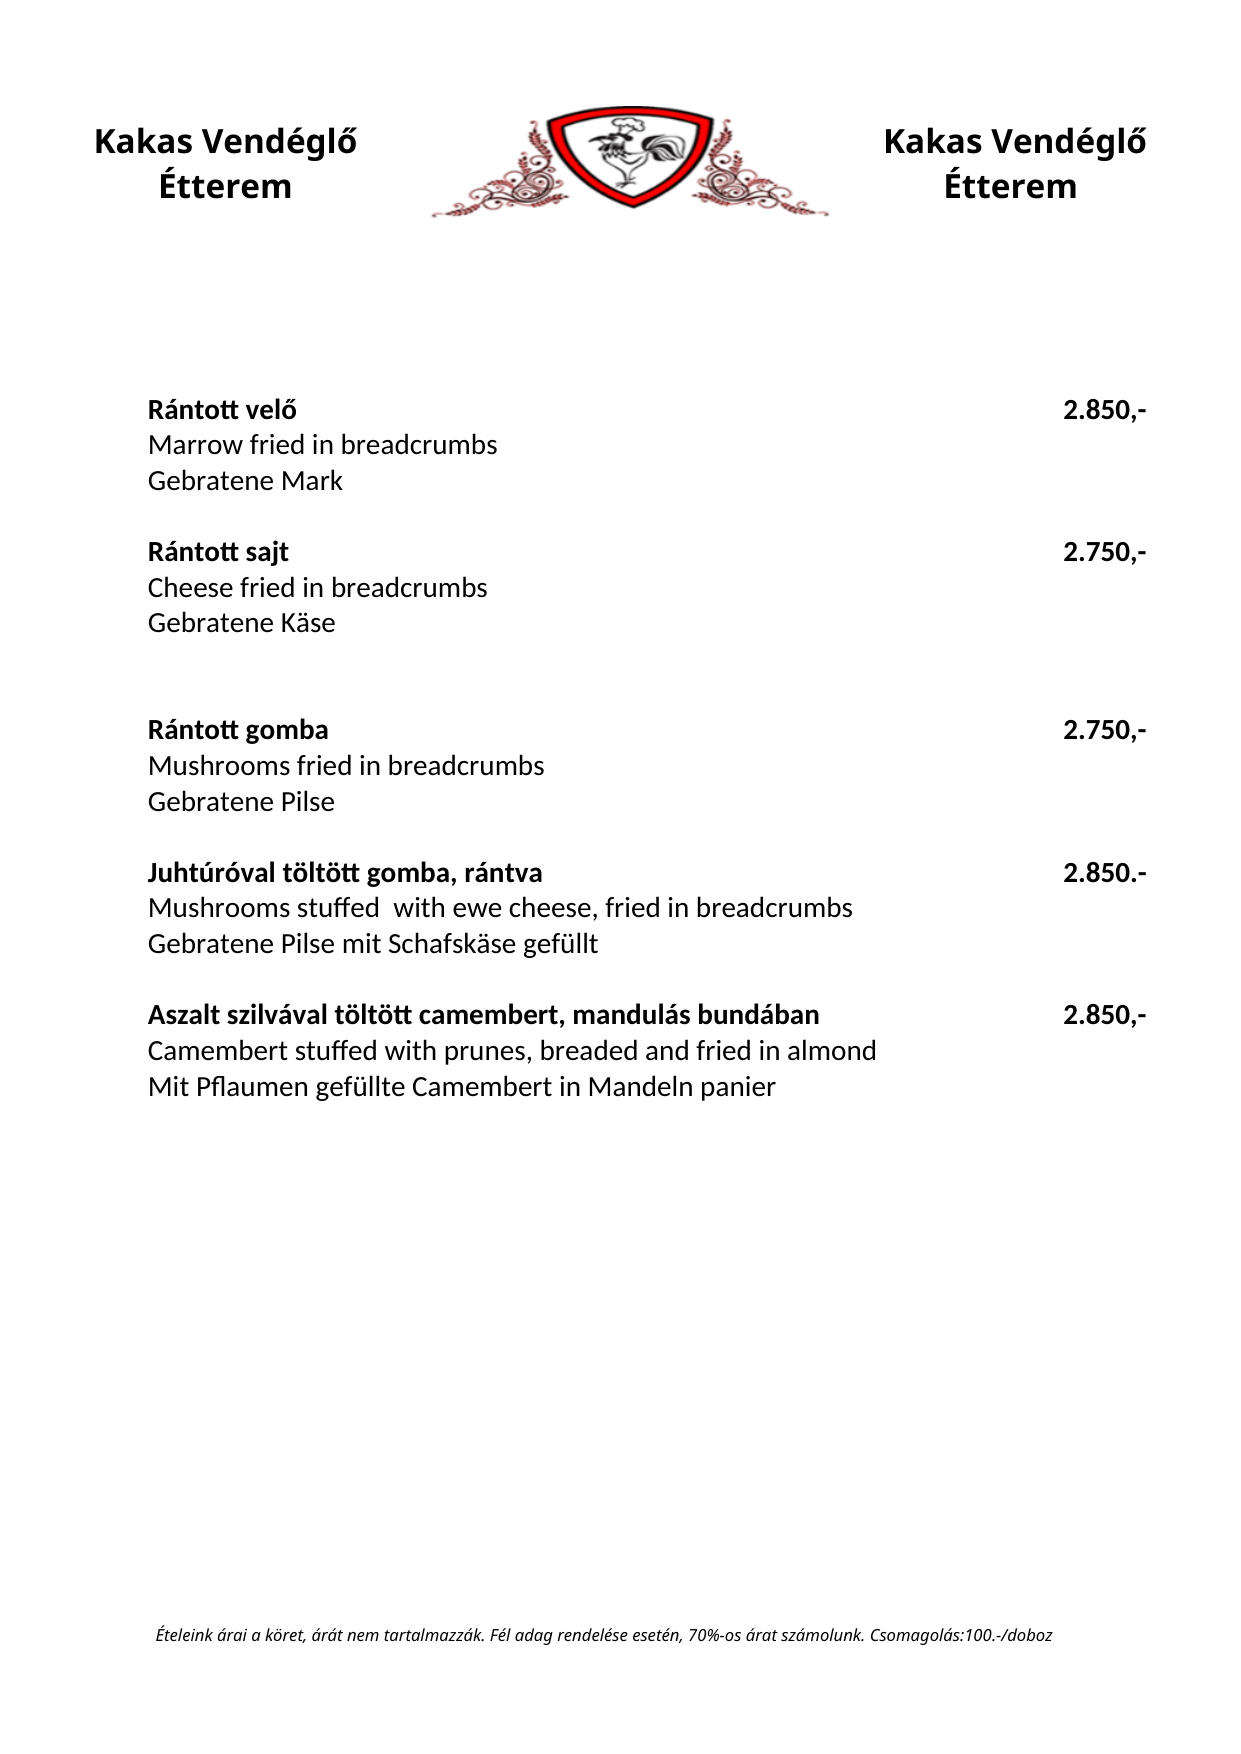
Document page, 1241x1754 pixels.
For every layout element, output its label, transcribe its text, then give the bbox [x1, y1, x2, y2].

text Cheese fried in breadcrumbs [89, 569, 1152, 604]
text Juhtúróval töltött gomba, rántva 2.850.- [89, 854, 1152, 889]
text Gebratene Käse [89, 604, 1152, 640]
text Rántott velő 2.850,- [89, 391, 1152, 426]
text Camembert stuffed with prunes, breaded and fried in almond [89, 1032, 1152, 1068]
text Mushrooms fried in breadcrumbs [89, 747, 1152, 783]
text Mushrooms stuffed with ewe cheese, fried in breadcrumbs [89, 889, 1152, 925]
text Gebratene Pilse [89, 783, 1152, 818]
text Rántott gomba 2.750,- [59, 711, 1152, 747]
text Mit Pflaumen gefüllte Camembert in Mandeln panier [89, 1068, 1152, 1103]
text Aszalt szilvával töltött camembert, mandulás bundában 2.850,- [89, 996, 1152, 1032]
text Marrow fried in breadcrumbs [89, 426, 1152, 462]
text Gebratene Pilse mit Schafskäse gefüllt [89, 925, 1152, 961]
text Gebratene Mark [89, 462, 1152, 498]
text Rántott sajt 2.750,- [59, 533, 1152, 569]
